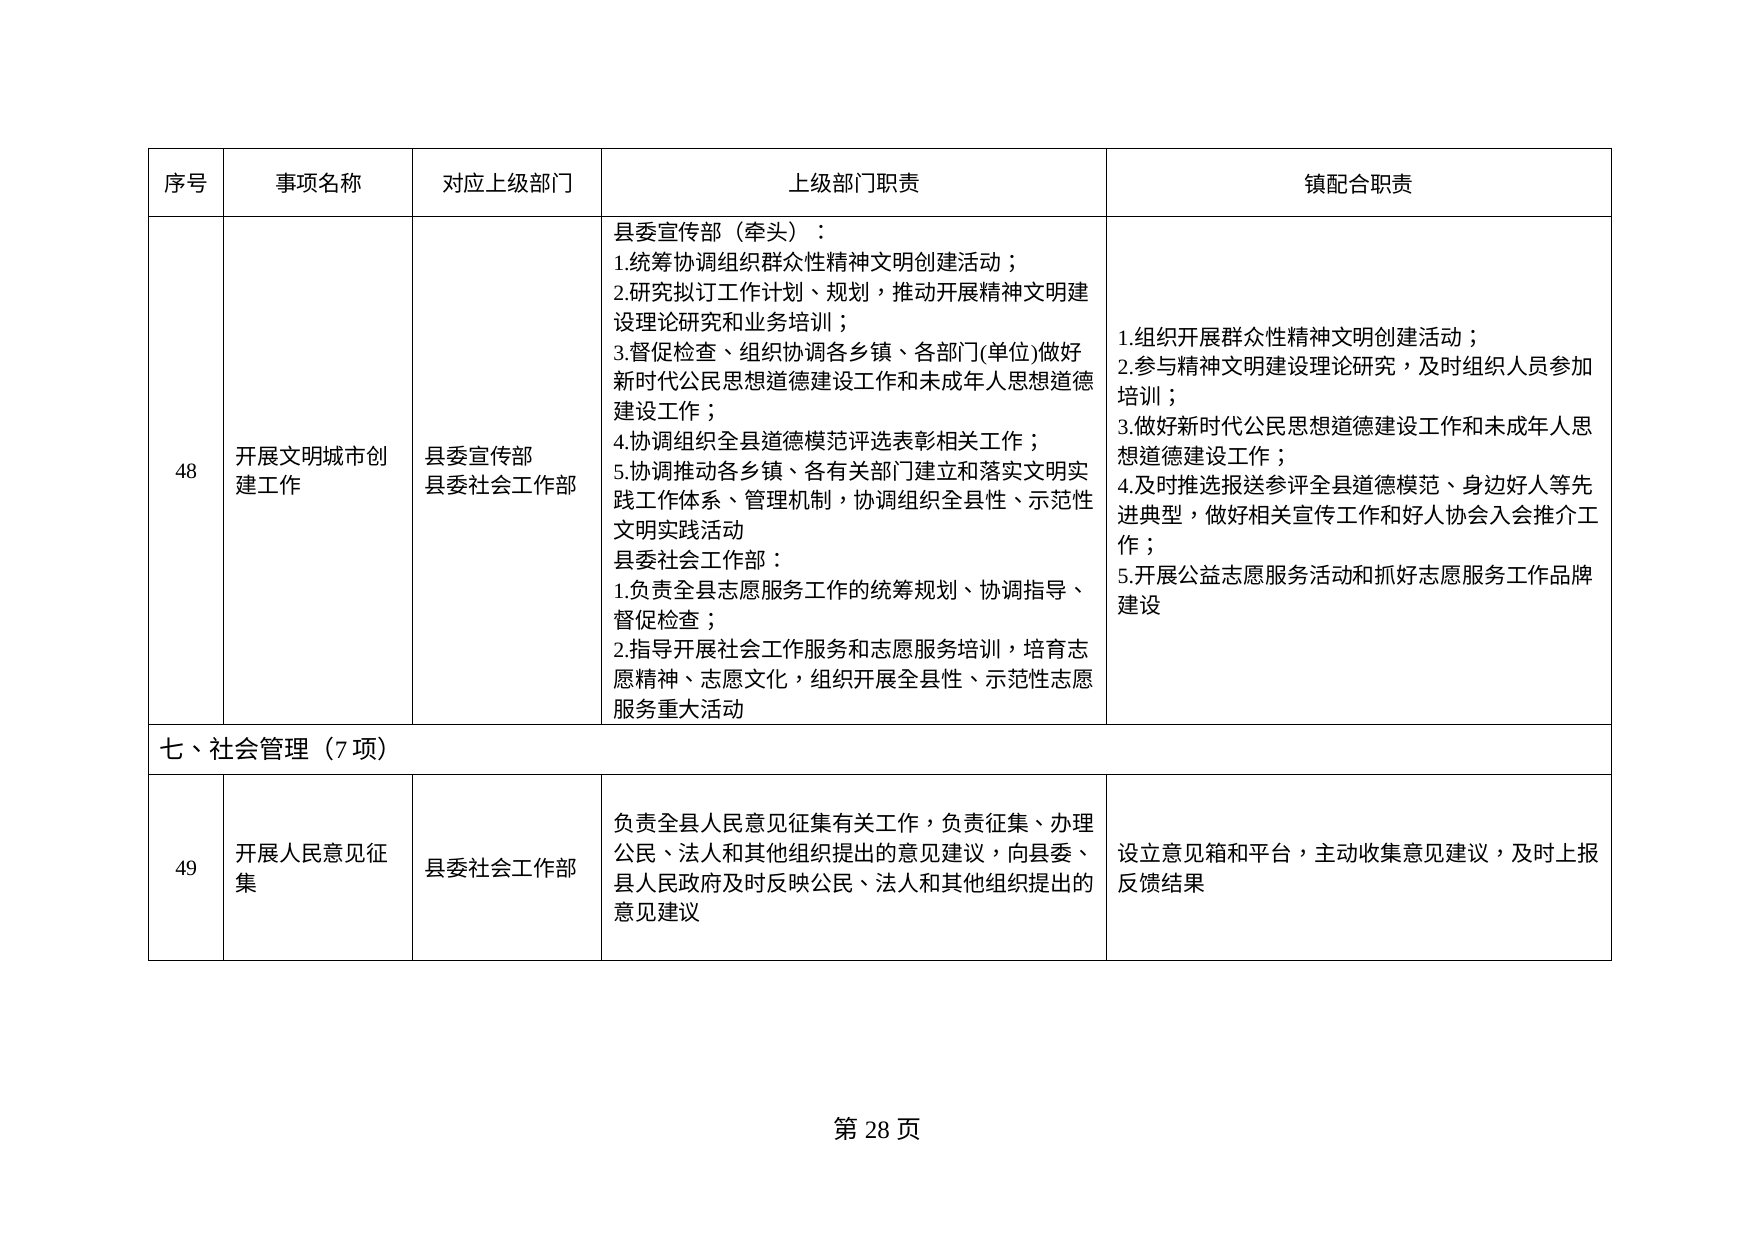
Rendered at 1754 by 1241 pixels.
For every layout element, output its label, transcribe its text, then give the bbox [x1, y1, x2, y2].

table_cell 县委宣传部（牵头）： 1.统筹协调组织群众性精神文明创建活动； 2.研究拟订工作计划、规划，推动开展精神文明建设理论研究和业务培训； 3.督促检查、组织协调各乡镇、各部门(单位)做好新时代公民思想道德建设工作和未成年人思想道德建设工作； 4.协调组织全县道德模范评选表彰相关工作； 5.协调推动各乡镇、各有关部门建立和落实文明实践工作体系、管理机制，协调组织全县性、示范性文明实践活动 县委社会工作部： 1.负责全县志愿服务工作的统筹规划、协调指导、督促检查； 2.指导开展社会工作服务和志愿服务培训，培育志愿精神、志愿文化，组织开展全县性、示范性志愿服务重大活动 [602, 217, 1106, 724]
table_header 序号 [149, 149, 223, 216]
table_cell 开展人民意见征集 [224, 775, 412, 960]
table_cell 1.组织开展群众性精神文明创建活动； 2.参与精神文明建设理论研究，及时组织人员参加培训； 3.做好新时代公民思想道德建设工作和未成年人思想道德建设工作； 4.及时推选报送参评全县道德模范、身边好人等先进典型，做好相关宣传工作和好人协会入会推介工作； 5.开展公益志愿服务活动和抓好志愿服务工作品牌建设 [1107, 217, 1611, 724]
table_header 事项名称 [224, 149, 412, 216]
table_cell 负责全县人民意见征集有关工作，负责征集、办理公民、法人和其他组织提出的意见建议，向县委、县人民政府及时反映公民、法人和其他组织提出的意见建议 [602, 775, 1106, 960]
table_header 镇配合职责 [1107, 149, 1611, 216]
table_cell 开展文明城市创建工作 [224, 217, 412, 724]
table_cell 49 [149, 775, 223, 960]
table_header 上级部门职责 [602, 149, 1106, 216]
table_cell 七、社会管理（7项） [149, 725, 1611, 774]
table_cell 48 [149, 217, 223, 724]
table_cell 县委宣传部 县委社会工作部 [413, 217, 601, 724]
table_cell 设立意见箱和平台，主动收集意见建议，及时上报反馈结果 [1107, 775, 1611, 960]
table_cell 县委社会工作部 [413, 775, 601, 960]
table_header 对应上级部门 [413, 149, 601, 216]
